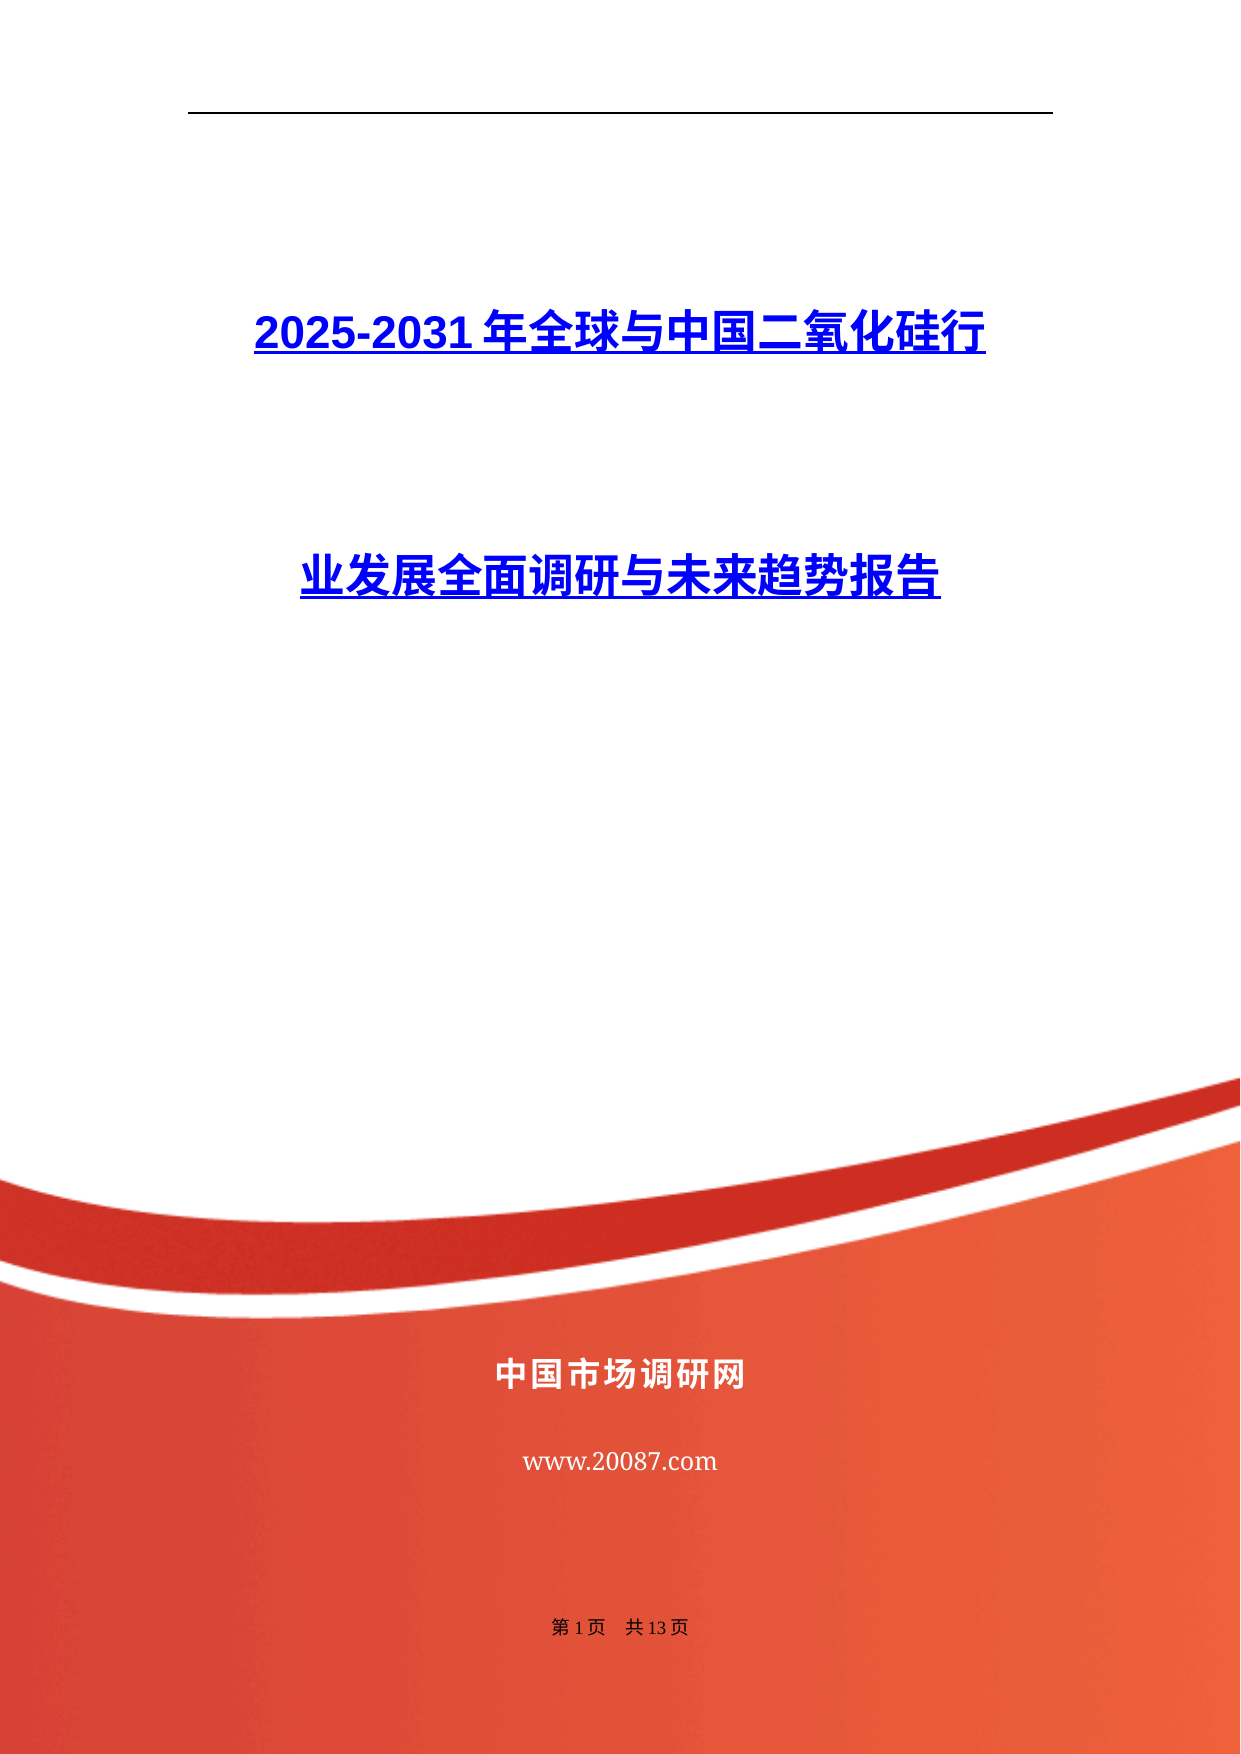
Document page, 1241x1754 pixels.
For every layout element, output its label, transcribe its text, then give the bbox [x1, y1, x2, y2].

text www.20087.com [187, 1428, 1053, 1493]
picture [0, 1006, 1241, 1754]
table_header 2025-2031年全球与中国二氧化硅行业发展全面调研与未来趋势报告 [188, 207, 1053, 773]
subtitle 中国市场调研网 [187, 1339, 1053, 1404]
